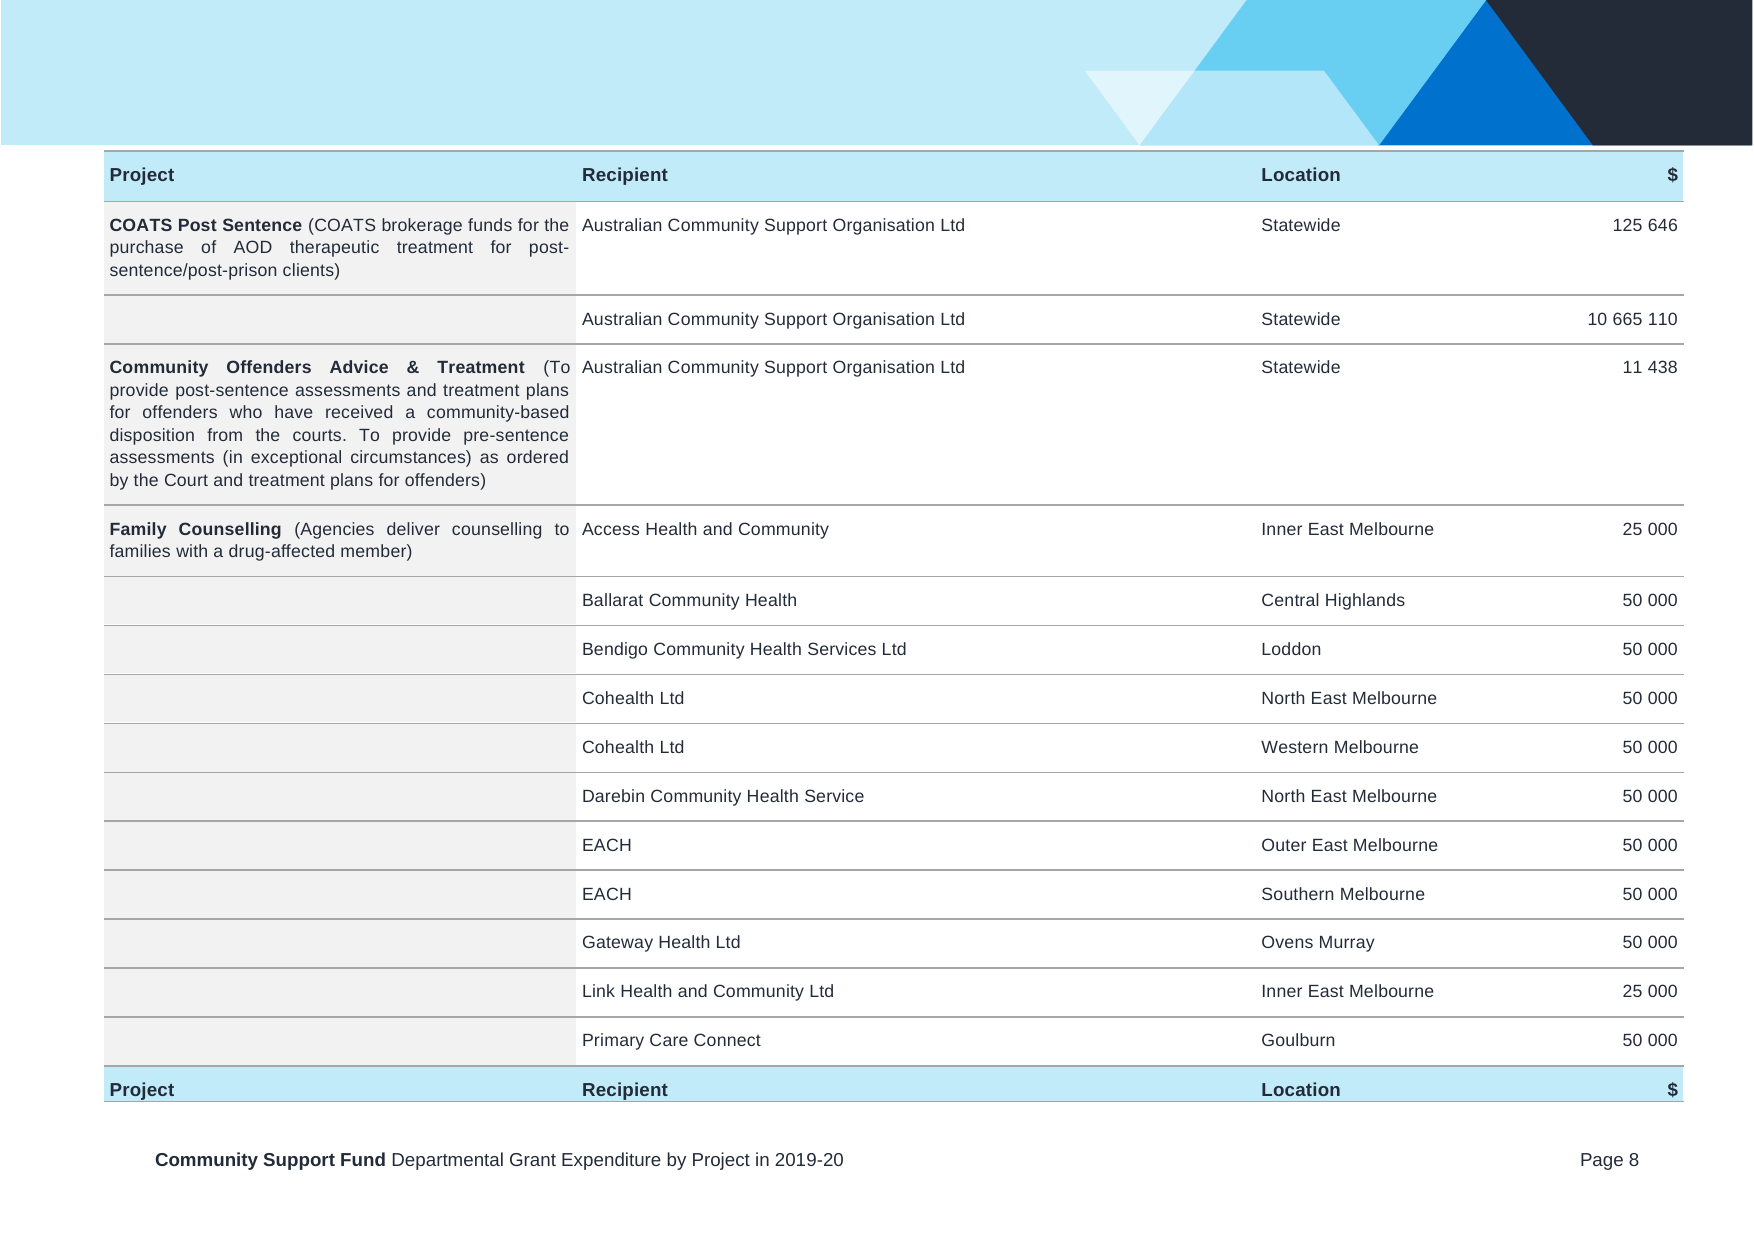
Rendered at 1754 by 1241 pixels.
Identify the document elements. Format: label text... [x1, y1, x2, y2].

table_cell 25 000 [1565, 506, 1683, 576]
table_cell [104, 822, 576, 869]
table_cell Family Counselling (Agencies deliver counselling to families with a drug-affected member) [104, 506, 576, 576]
table_cell Southern Melbourne [1255, 871, 1565, 918]
table_cell Location [1255, 1067, 1565, 1101]
table_cell 25 000 [1565, 969, 1683, 1016]
table_cell Ovens Murray [1255, 920, 1565, 967]
table_cell [104, 724, 576, 771]
table_cell [104, 773, 576, 820]
table_cell [104, 296, 576, 343]
table_cell 50 000 [1565, 675, 1683, 722]
table_cell Primary Care Connect [576, 1018, 1255, 1065]
table_cell [104, 969, 576, 1016]
table_cell Inner East Melbourne [1255, 969, 1565, 1016]
table_cell $ [1565, 1067, 1683, 1101]
table_cell Bendigo Community Health Services Ltd [576, 626, 1255, 673]
table_cell Location [1255, 152, 1565, 201]
table_cell Central Highlands [1255, 577, 1565, 624]
table_cell North East Melbourne [1255, 773, 1565, 820]
table_cell 50 000 [1565, 871, 1683, 918]
table_cell 50 000 [1565, 822, 1683, 869]
table_cell Link Health and Community Ltd [576, 969, 1255, 1016]
table_cell Project [104, 152, 576, 201]
table_cell [104, 1018, 576, 1065]
table_cell EACH [576, 822, 1255, 869]
table_cell Darebin Community Health Service [576, 773, 1255, 820]
table_cell 50 000 [1565, 626, 1683, 673]
table_cell Cohealth Ltd [576, 724, 1255, 771]
table_cell 50 000 [1565, 920, 1683, 967]
table_cell Outer East Melbourne [1255, 822, 1565, 869]
table_cell Ballarat Community Health [576, 577, 1255, 624]
table_cell Recipient [576, 152, 1255, 201]
table_cell Gateway Health Ltd [576, 920, 1255, 967]
table_cell Access Health and Community [576, 506, 1255, 576]
table_cell EACH [576, 871, 1255, 918]
table_cell [104, 626, 576, 673]
table_cell [104, 920, 576, 967]
table_cell Community Offenders Advice & Treatment (To provide post-sentence assessments and treatment plans for offenders who have received a community-based disposition from the courts. To provide pre-sentence assessments (in exceptional circumstances) as ordered by the Court and treatment plans for offenders) [104, 345, 576, 504]
table_cell North East Melbourne [1255, 675, 1565, 722]
table_cell $ [1565, 152, 1683, 201]
table_cell Statewide [1255, 296, 1565, 343]
table_cell COATS Post Sentence (COATS brokerage funds for the purchase of AOD therapeutic treatment for post-sentence/post-prison clients) [104, 202, 576, 294]
table_cell [104, 577, 576, 624]
table_cell Cohealth Ltd [576, 675, 1255, 722]
table_cell 10 665 110 [1565, 296, 1683, 343]
table_cell Loddon [1255, 626, 1565, 673]
table_cell 50 000 [1565, 724, 1683, 771]
table_cell 125 646 [1565, 202, 1683, 294]
table_cell Australian Community Support Organisation Ltd [576, 345, 1255, 504]
table_cell Project [104, 1067, 576, 1101]
table_cell Australian Community Support Organisation Ltd [576, 296, 1255, 343]
table_cell 50 000 [1565, 1018, 1683, 1065]
table_cell 50 000 [1565, 577, 1683, 624]
table_cell Statewide [1255, 345, 1565, 504]
table_cell 50 000 [1565, 773, 1683, 820]
table_cell Australian Community Support Organisation Ltd [576, 202, 1255, 294]
table_cell Inner East Melbourne [1255, 506, 1565, 576]
table_cell [104, 871, 576, 918]
table_cell Recipient [576, 1067, 1255, 1101]
table_cell Western Melbourne [1255, 724, 1565, 771]
table_cell 11 438 [1565, 345, 1683, 504]
table_cell Goulburn [1255, 1018, 1565, 1065]
table_cell Statewide [1255, 202, 1565, 294]
table_cell [104, 675, 576, 722]
